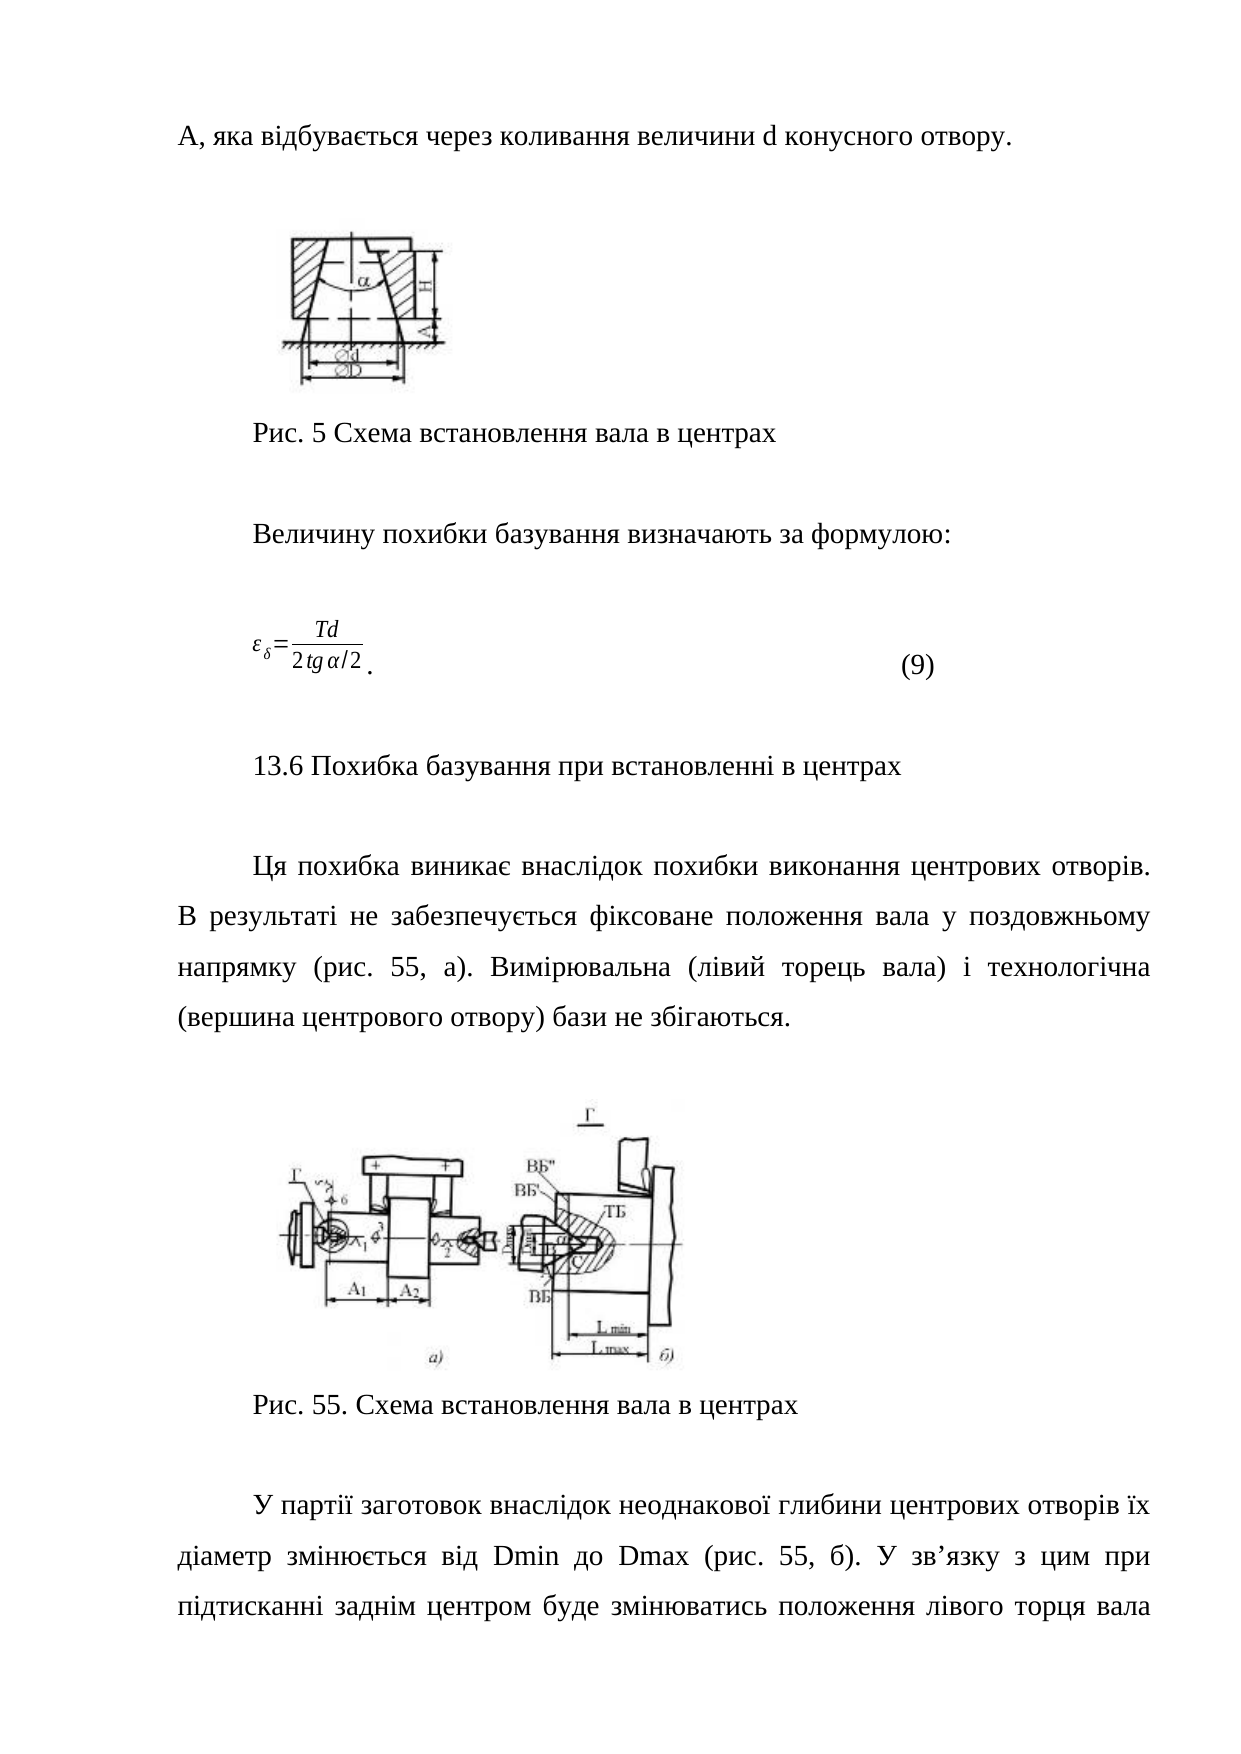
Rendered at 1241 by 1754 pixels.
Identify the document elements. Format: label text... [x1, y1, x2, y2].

picture [252, 218, 476, 404]
text . (9) [177, 616, 1152, 681]
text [177, 1487, 1152, 1622]
text Рис. 55. Схема встановлення вала в центрах [177, 1387, 1152, 1420]
text Ця похибка виникає внаслідок похибки виконання центрових отворів. В результаті не забезпечується фіксоване положення вала у поздовжньому напрямку (рис. 55, а). Вимірювальна (лівий торець вала) і технологічна (вершина центрового отвору) бази не збігаються. [177, 848, 1152, 1033]
picture [252, 1099, 706, 1375]
text Рис. 5 Схема встановлення вала в центрах [177, 415, 1152, 449]
text 13.6 Похибка базування при встановленні в центрах [177, 748, 1152, 781]
text Величину похибки базування визначають за формулою: [177, 516, 1152, 549]
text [177, 118, 1152, 152]
